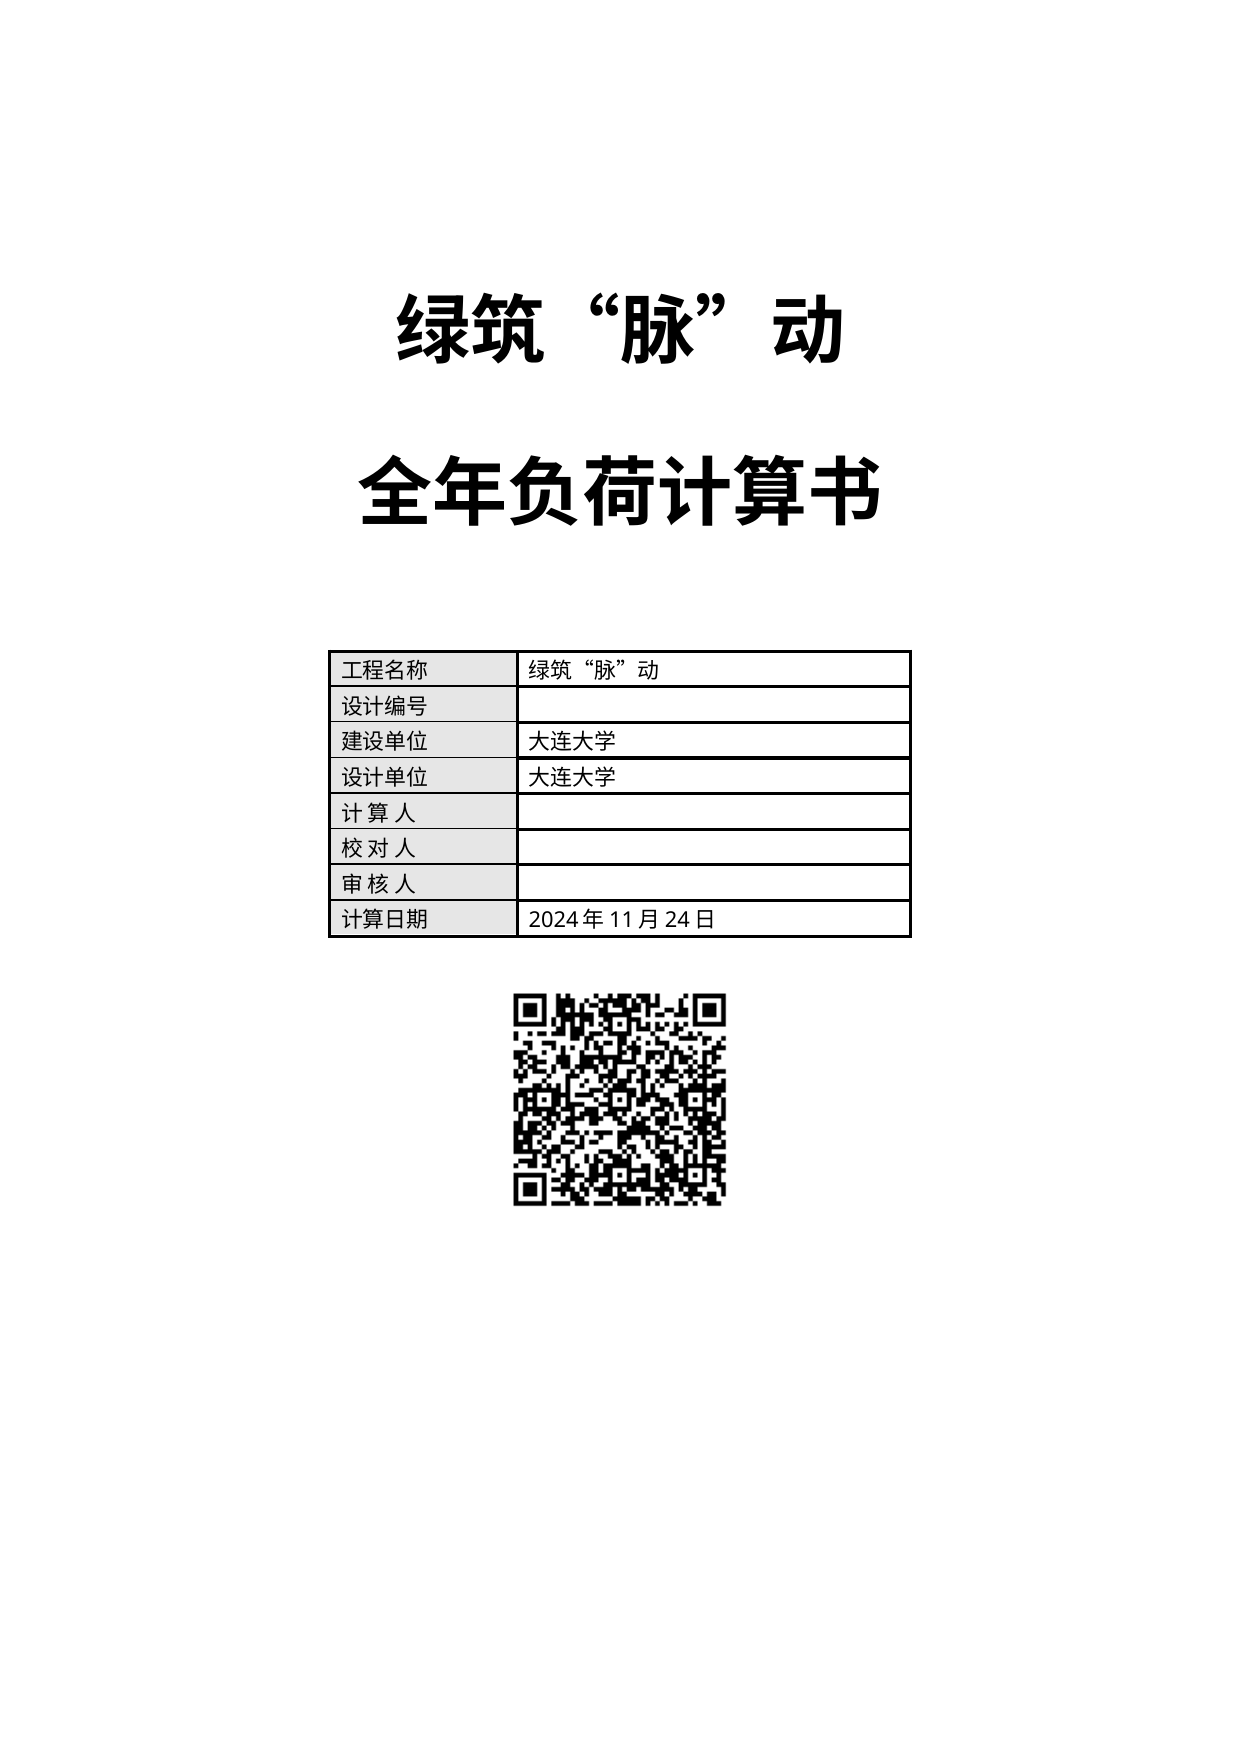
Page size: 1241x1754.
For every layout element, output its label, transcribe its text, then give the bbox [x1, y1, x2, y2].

table_cell [519, 795, 909, 828]
table_cell 大连大学 [519, 760, 909, 792]
table_cell [519, 866, 909, 899]
table_cell 校 对 人 [331, 829, 516, 863]
text 全年负荷计算书 [148, 422, 1092, 552]
table_cell 计算日期 [331, 901, 516, 934]
table_header 工程名称 [331, 653, 516, 685]
table_cell 建设单位 [331, 722, 516, 756]
table_cell 计 算 人 [331, 794, 516, 828]
picture [496, 975, 745, 1225]
table_cell 2024年11月24日 [519, 902, 909, 934]
table_cell 设计单位 [331, 758, 516, 792]
table_header 绿筑“脉”动 [519, 653, 909, 685]
table_cell 审 核 人 [331, 865, 516, 899]
table_cell 大连大学 [519, 724, 909, 756]
table_cell [519, 831, 909, 863]
text 绿筑“脉”动 [148, 259, 1092, 389]
table_cell 设计编号 [331, 687, 516, 721]
table_cell [519, 688, 909, 721]
